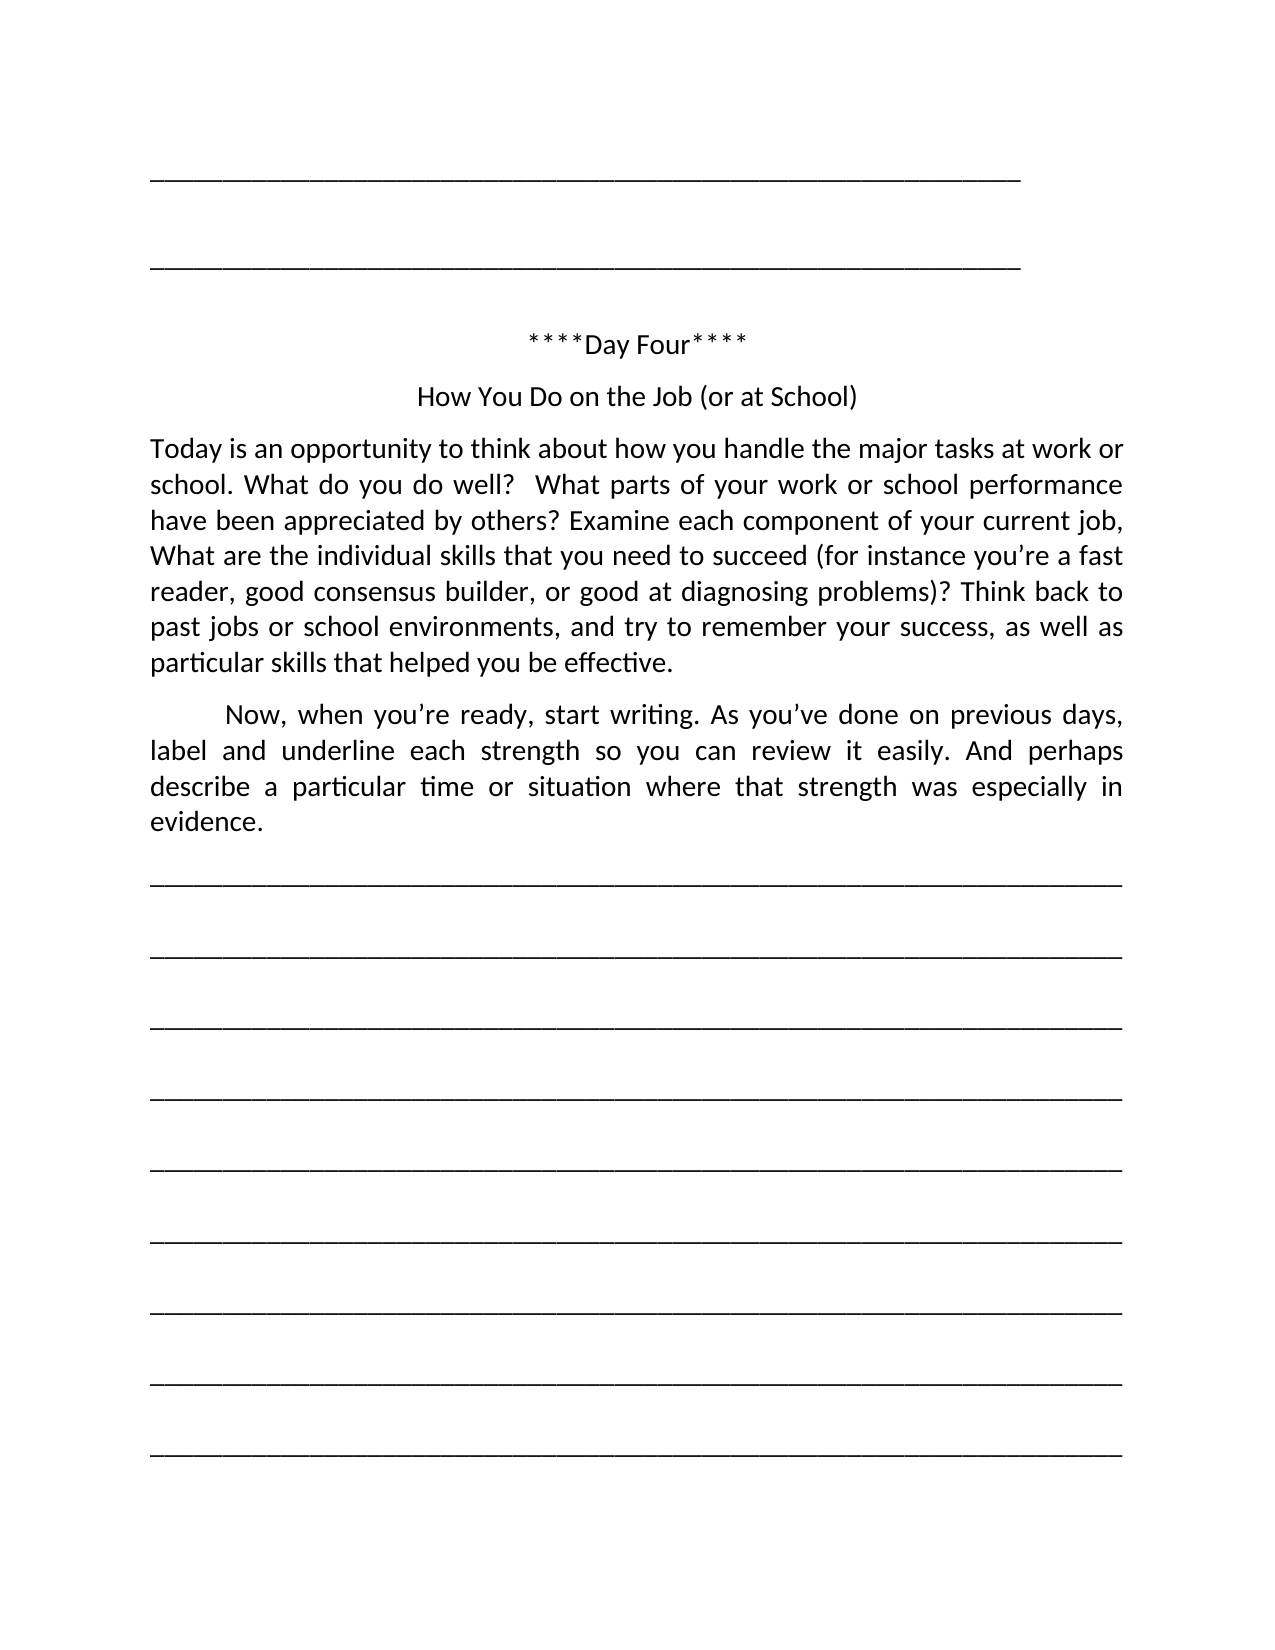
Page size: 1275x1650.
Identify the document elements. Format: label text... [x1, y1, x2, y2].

text ____________________________________________________________ [150, 238, 1125, 273]
text Today is an opportunity to think about how you handle the major tasks at work or school. What do you do well? What parts of your work or school performance have been appreciated by others? Examine each component of your current job, What are the individual skills that you need to succeed (for instance you’re a fast reader, good consensus builder, or good at diagnosing problems)? Think back to past jobs or school environments, and try to remember your success, as well as particular skills that helped you be effective. [150, 430, 1125, 680]
text ____________________________________________________________ [150, 150, 1125, 186]
text ****Day Four**** [150, 326, 1125, 361]
text Now, when you’re ready, start writing. As you’ve done on previous days, label and underline each strength so you can review it easily. And perhaps describe a particular time or situation where that strength was especially in evidence. [150, 696, 1125, 839]
text How You Do on the Job (or at School) [150, 378, 1125, 414]
text ___________________________________________________________________________________________________________________________________________________________________________________________________________________________________________________________________________________________________________________________________________________________________________________________________________________________________________________________________________________________________________________________________________________________________________________________________________________________ [150, 856, 1125, 1461]
